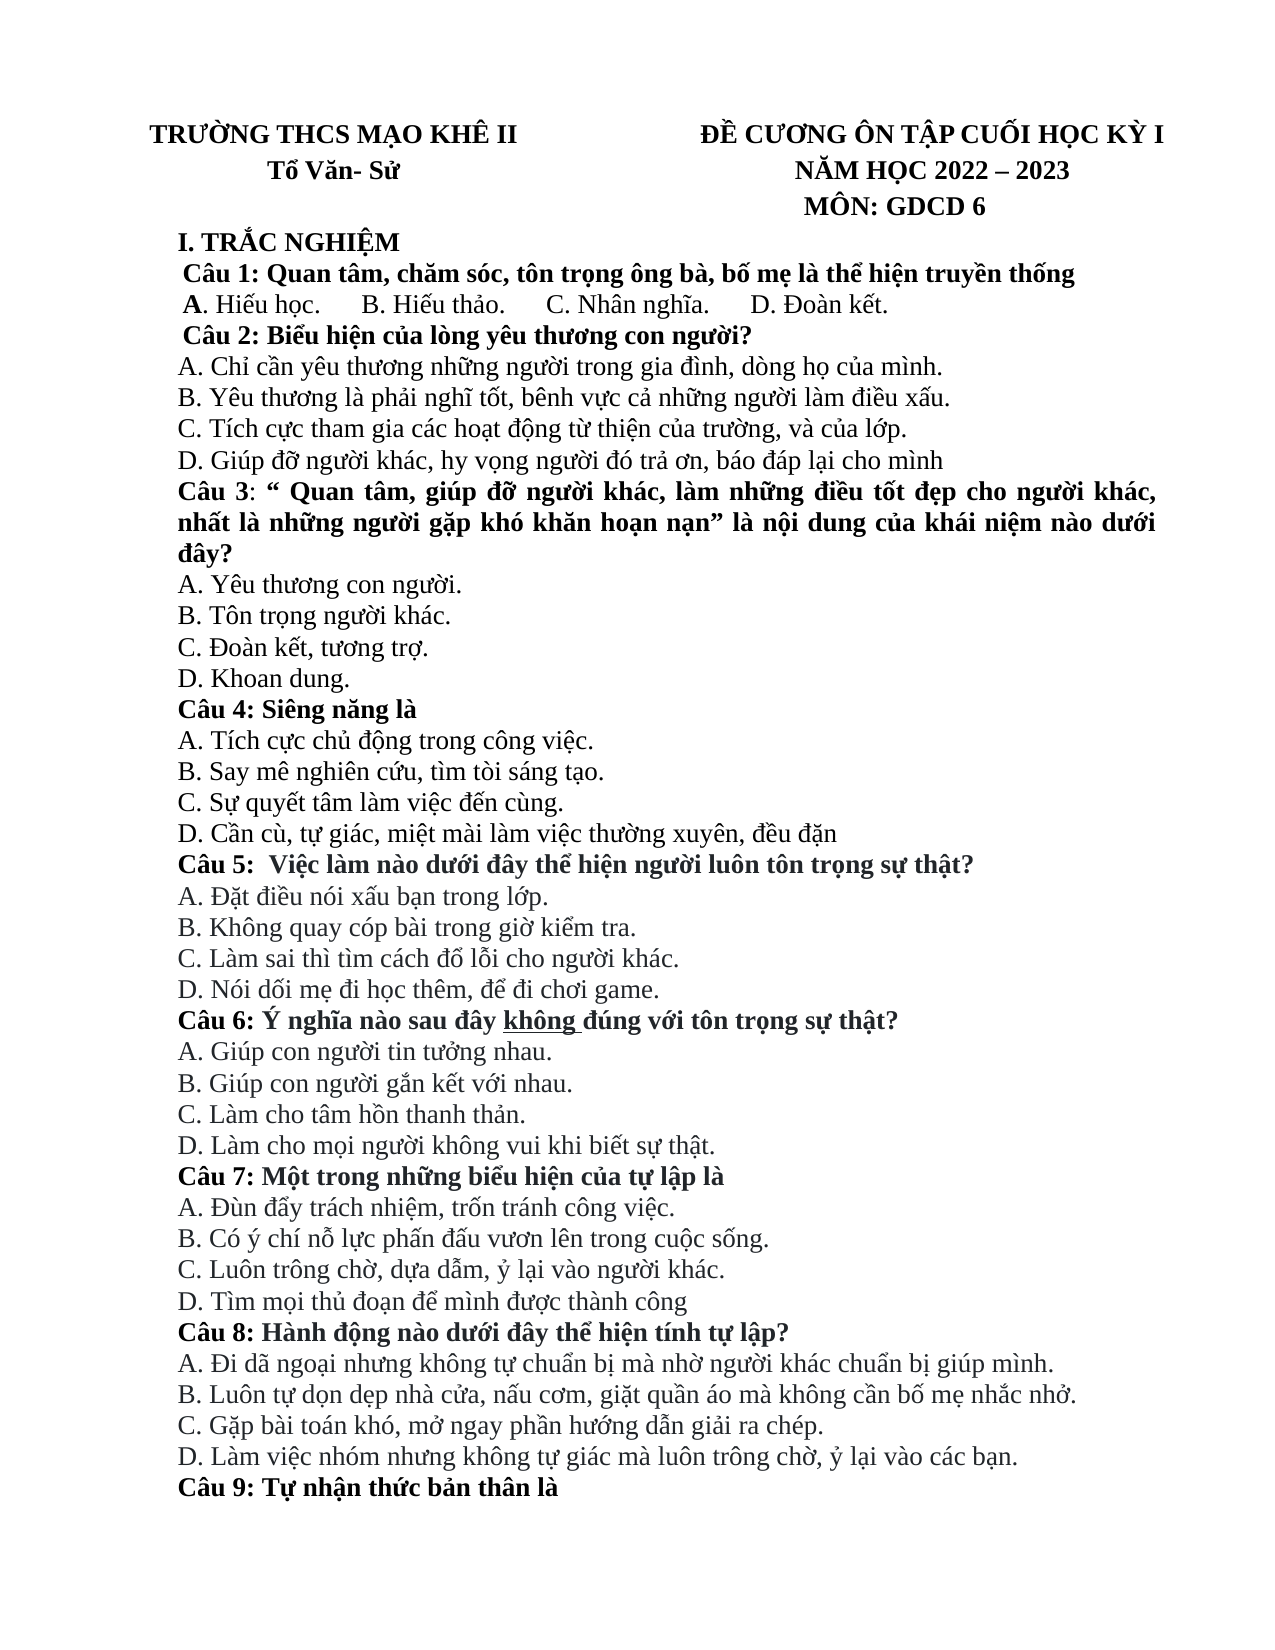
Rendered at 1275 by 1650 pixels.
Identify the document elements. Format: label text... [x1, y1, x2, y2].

text A. Đặt điều nói xấu bạn trong lớp. [177, 880, 1157, 911]
text C. Làm cho tâm hồn thanh thản. [177, 1098, 1157, 1129]
text B. Say mê nghiên cứu, tìm tòi sáng tạo. [177, 755, 1157, 786]
text B. Giúp con người gắn kết với nhau. [177, 1067, 1157, 1098]
text C. Đoàn kết, tương trợ. [177, 631, 1157, 662]
text A. Giúp con người tin tưởng nhau. [177, 1036, 1157, 1067]
text C. Gặp bài toán khó, mở ngay phần hướng dẫn giải ra chép. [177, 1409, 1157, 1440]
text Câu 8: Hành động nào dưới đây thể hiện tính tự lập? [177, 1316, 1157, 1347]
text I. TRẮC NGHIỆM [177, 226, 1157, 257]
text B. Luôn tự dọn dẹp nhà cửa, nấu cơm, giặt quần áo mà không cần bố mẹ nhắc nhở. [177, 1378, 1157, 1409]
text A. Tích cực chủ động trong công việc. [177, 724, 1157, 755]
text A. Chỉ cần yêu thương những người trong gia đình, dòng họ của mình. [177, 350, 1157, 381]
text A. Đùn đẩy trách nhiệm, trốn tránh công việc. [177, 1191, 1157, 1222]
text C. Làm sai thì tìm cách đổ lỗi cho người khác. [177, 942, 1157, 973]
text Câu 6: Ý nghĩa nào sau đây không đúng với tôn trọng sự thật? [177, 1004, 1157, 1036]
text A. Hiếu học. B. Hiếu thảo. C. Nhân nghĩa. D. Đoàn kết. [182, 288, 1152, 319]
text D. Tìm mọi thủ đoạn để mình được thành công [177, 1285, 1157, 1316]
text B. Có ý chí nỗ lực phấn đấu vươn lên trong cuộc sống. [177, 1222, 1157, 1253]
text B. Không quay cóp bài trong giờ kiểm tra. [177, 911, 1157, 942]
text D. Khoan dung. [177, 662, 1157, 693]
text A. Yêu thương con người. [177, 568, 1157, 599]
text Câu 2: Biểu hiện của lòng yêu thương con người? [182, 319, 1152, 350]
table_header ĐỀ CƯƠNG ÔN TẬP CUỐI HỌC KỲ I NĂM HỌC 2022 – 2023 MÔN: GDCD 6 [561, 118, 1228, 226]
text D. Làm cho mọi người không vui khi biết sự thật. [177, 1129, 1157, 1160]
text Câu 9: Tự nhận thức bản thân là [177, 1472, 1157, 1503]
text D. Làm việc nhóm nhưng không tự giác mà luôn trông chờ, ỷ lại vào các bạn. [177, 1440, 1157, 1472]
text Câu 4: Siêng năng là [177, 693, 1157, 724]
text A. Đi dã ngoại nhưng không tự chuẩn bị mà nhờ người khác chuẩn bị giúp mình. [177, 1347, 1157, 1378]
text C. Luôn trông chờ, dựa dẫm, ỷ lại vào người khác. [177, 1253, 1157, 1285]
text Câu 3: “ Quan tâm, giúp đỡ người khác, làm những điều tốt đẹp cho người khác, nhất là những người gặp khó khăn hoạn nạn” là nội dung của khái niệm nào dưới đây? [177, 475, 1157, 568]
text D. Giúp đỡ người khác, hy vọng người đó trả ơn, báo đáp lại cho mình [177, 444, 1157, 475]
text C. Sự quyết tâm làm việc đến cùng. [177, 786, 1157, 817]
text Câu 7: Một trong những biểu hiện của tự lập là [177, 1160, 1157, 1191]
text D. Nói dối mẹ đi học thêm, để đi chơi game. [177, 973, 1157, 1004]
text B. Yêu thương là phải nghĩ tốt, bênh vực cả những người làm điều xấu. [177, 381, 1157, 413]
table_header TRƯỜNG THCS MẠO KHÊ II Tổ Văn- Sử [106, 118, 561, 226]
text C. Tích cực tham gia các hoạt động từ thiện của trường, và của lớp. [177, 413, 1157, 444]
text D. Cần cù, tự giác, miệt mài làm việc thường xuyên, đều đặn [177, 817, 1157, 849]
text Câu 1: Quan tâm, chăm sóc, tôn trọng ông bà, bố mẹ là thể hiện truyền thống [182, 257, 1152, 288]
text Câu 5: Việc làm nào dưới đây thể hiện người luôn tôn trọng sự thật? [177, 849, 1157, 880]
text B. Tôn trọng người khác. [177, 599, 1157, 631]
